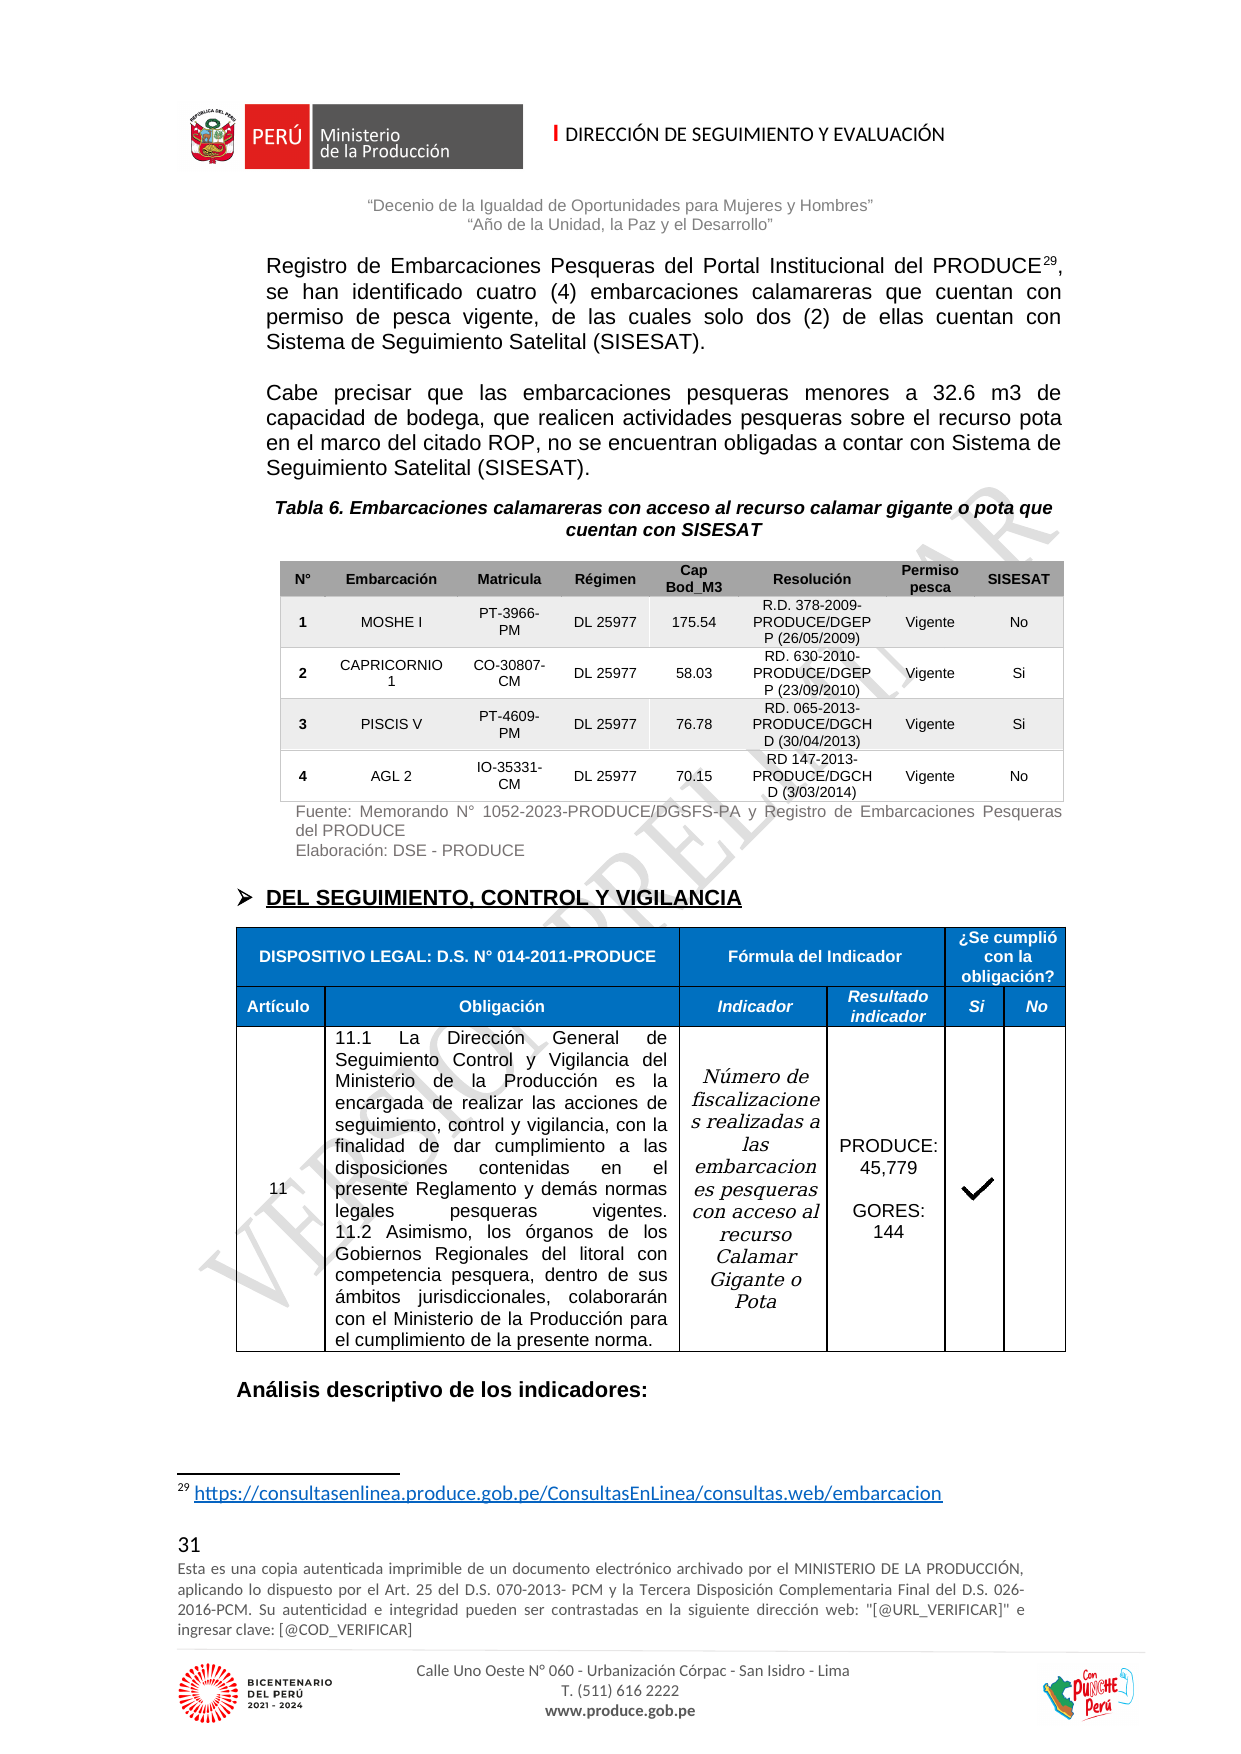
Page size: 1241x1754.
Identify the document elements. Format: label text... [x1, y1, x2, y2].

table_cell PT-4609-PM [458, 699, 561, 749]
table_cell 70.15 [650, 751, 738, 801]
table_cell PRODUCE: 45,779 GORES: 144 [828, 1027, 944, 1351]
table_cell Número de fiscalizaciones realizadas a las embarcaciones pesqueras con acceso al recurso Calamar Gigante o Pota [680, 1027, 826, 1351]
table_cell 1 [281, 597, 325, 647]
table_header SISESAT [975, 562, 1063, 596]
picture [960, 1171, 995, 1206]
table_cell 58.03 [650, 648, 738, 698]
table_cell CO-30807-CM [458, 648, 561, 698]
table_header N° [281, 562, 324, 596]
table_cell MOSHE I [325, 597, 458, 647]
table_cell 76.78 [650, 699, 738, 749]
table_cell Resultado indicador [828, 987, 944, 1026]
table_cell Si [974, 699, 1063, 749]
table_cell DL 25977 [561, 751, 649, 801]
table_header Régimen [562, 562, 649, 596]
table_cell 175.54 [650, 597, 738, 647]
table_cell 4 [281, 751, 325, 801]
table_cell IO-35331-CM [458, 751, 561, 801]
table_cell No [974, 751, 1063, 801]
table_cell No [974, 597, 1063, 647]
table_cell [946, 1027, 1003, 1351]
picture [1036, 1663, 1140, 1726]
table_cell Si [974, 648, 1063, 698]
table_cell Vigente [886, 699, 974, 749]
table_cell Vigente [886, 648, 974, 698]
table_cell DL 25977 [561, 597, 649, 647]
table_cell PT-3966-PM [458, 597, 561, 647]
list Análisis descriptivo de los indicadores: [236, 1377, 1063, 1402]
table_cell Vigente [886, 597, 974, 647]
table_cell CAPRICORNIO 1 [325, 648, 458, 698]
table_cell R.D. 378-2009-PRODUCE/DGEPP (26/05/2009) [738, 597, 886, 647]
table_cell [1005, 1027, 1065, 1351]
table_cell DL 25977 [561, 699, 649, 749]
table_header Embarcación [326, 562, 457, 596]
table_cell Indicador [680, 987, 826, 1026]
table_header Permiso pesca [887, 562, 974, 596]
picture [178, 1663, 332, 1723]
table_header DISPOSITIVO LEGAL: D.S. N° 014-2011-PRODUCE [237, 928, 679, 986]
text Elaboración: DSE - PRODUCE [295, 840, 1063, 859]
table_cell RD. 065-2013-PRODUCE/DGCHD (30/04/2013) [738, 699, 886, 749]
table_cell AGL 2 [325, 751, 458, 801]
table_cell 11 [237, 1027, 324, 1351]
table_cell Vigente [886, 751, 974, 801]
table_header Resolución [739, 562, 886, 596]
table_cell 2 [281, 648, 325, 698]
picture [177, 101, 526, 172]
table_cell PISCIS V [325, 699, 458, 749]
table_cell Obligación [326, 987, 679, 1026]
text Fuente: Memorando N° 1052-2023-PRODUCE/DGSFS-PA y Registro de Embarcaciones Pesqueras del PRODUCE [295, 802, 1063, 840]
list Cabe precisar que las embarcaciones pesqueras menores a 32.6 m3 de capacidad de bodega, que realicen actividades pesqueras sobre el recurso pota en el marco del citado ROP, no se encuentran obligadas a contar con Sistema de Seguimiento Satelital (SISESAT). [266, 379, 1063, 480]
table_header Matricula [458, 562, 561, 596]
table_cell 3 [281, 699, 325, 749]
table_cell RD. 630-2010-PRODUCE/DGEPP (23/09/2010) [738, 648, 886, 698]
table_cell Si [946, 987, 1003, 1026]
table_cell No [1005, 987, 1065, 1026]
table_header Cap Bod_M3 [650, 562, 738, 596]
table_header ¿Se cumplió con la obligación? [946, 928, 1065, 986]
list DEL SEGUIMIENTO, CONTROL Y VIGILANCIA [236, 885, 1063, 910]
table_cell RD 147-2013-PRODUCE/DGCHD (3/03/2014) [738, 751, 886, 801]
table_cell Artículo [237, 987, 324, 1026]
table_cell 11.1 La Dirección General de Seguimiento Control y Vigilancia del Ministerio de la Producción es la encargada de realizar las acciones de seguimiento, control y vigilancia, con la finalidad de dar cumplimiento a las disposiciones contenidas en el presente Reglamento y demás normas legales pesqueras vigentes. 11.2 Asimismo, los órganos de los Gobiernos Regionales del litoral con competencia pesquera, dentro de sus ámbitos jurisdiccionales, colaborarán con el Ministerio de la Producción para el cumplimiento de la presente norma. [326, 1027, 679, 1351]
table_cell DL 25977 [561, 648, 649, 698]
table_header Fórmula del Indicador [680, 928, 944, 986]
